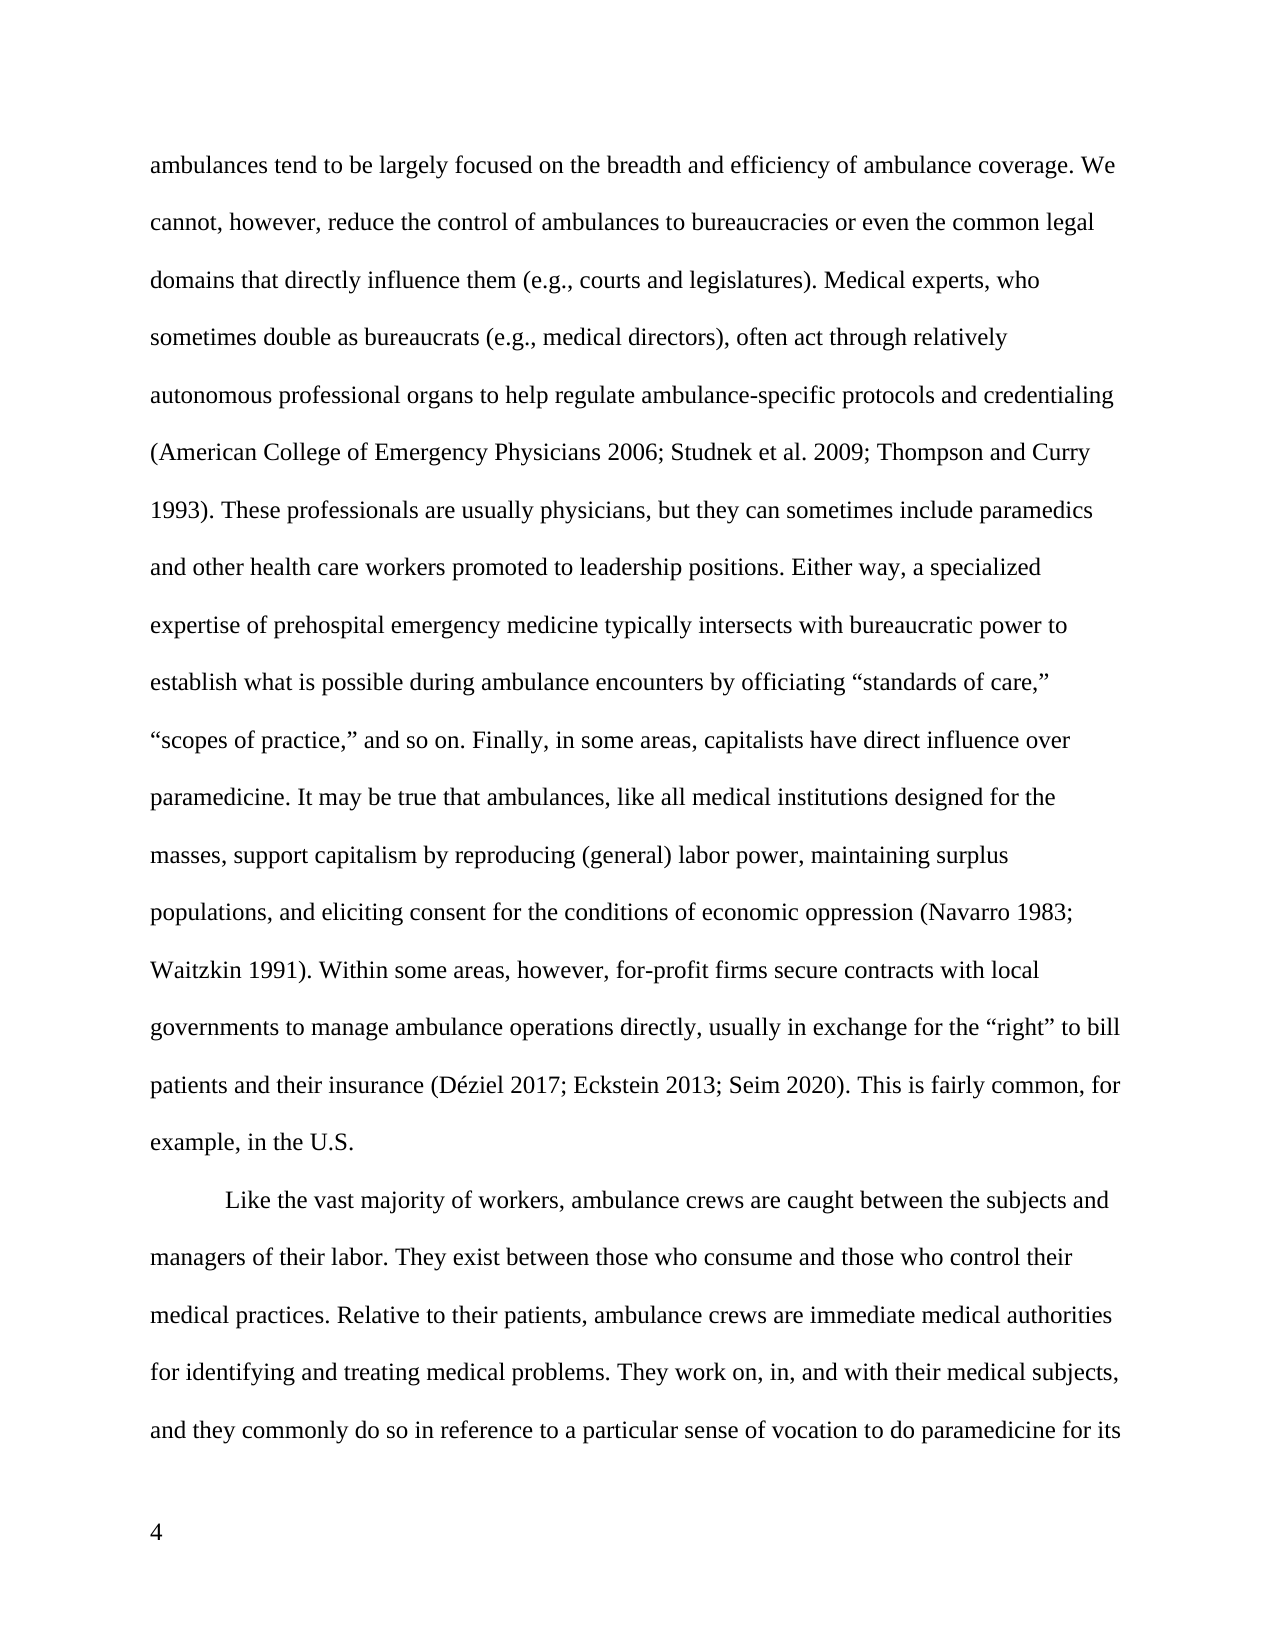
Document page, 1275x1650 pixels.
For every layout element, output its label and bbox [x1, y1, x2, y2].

text [150, 1185, 1125, 1444]
text [150, 150, 1125, 1156]
